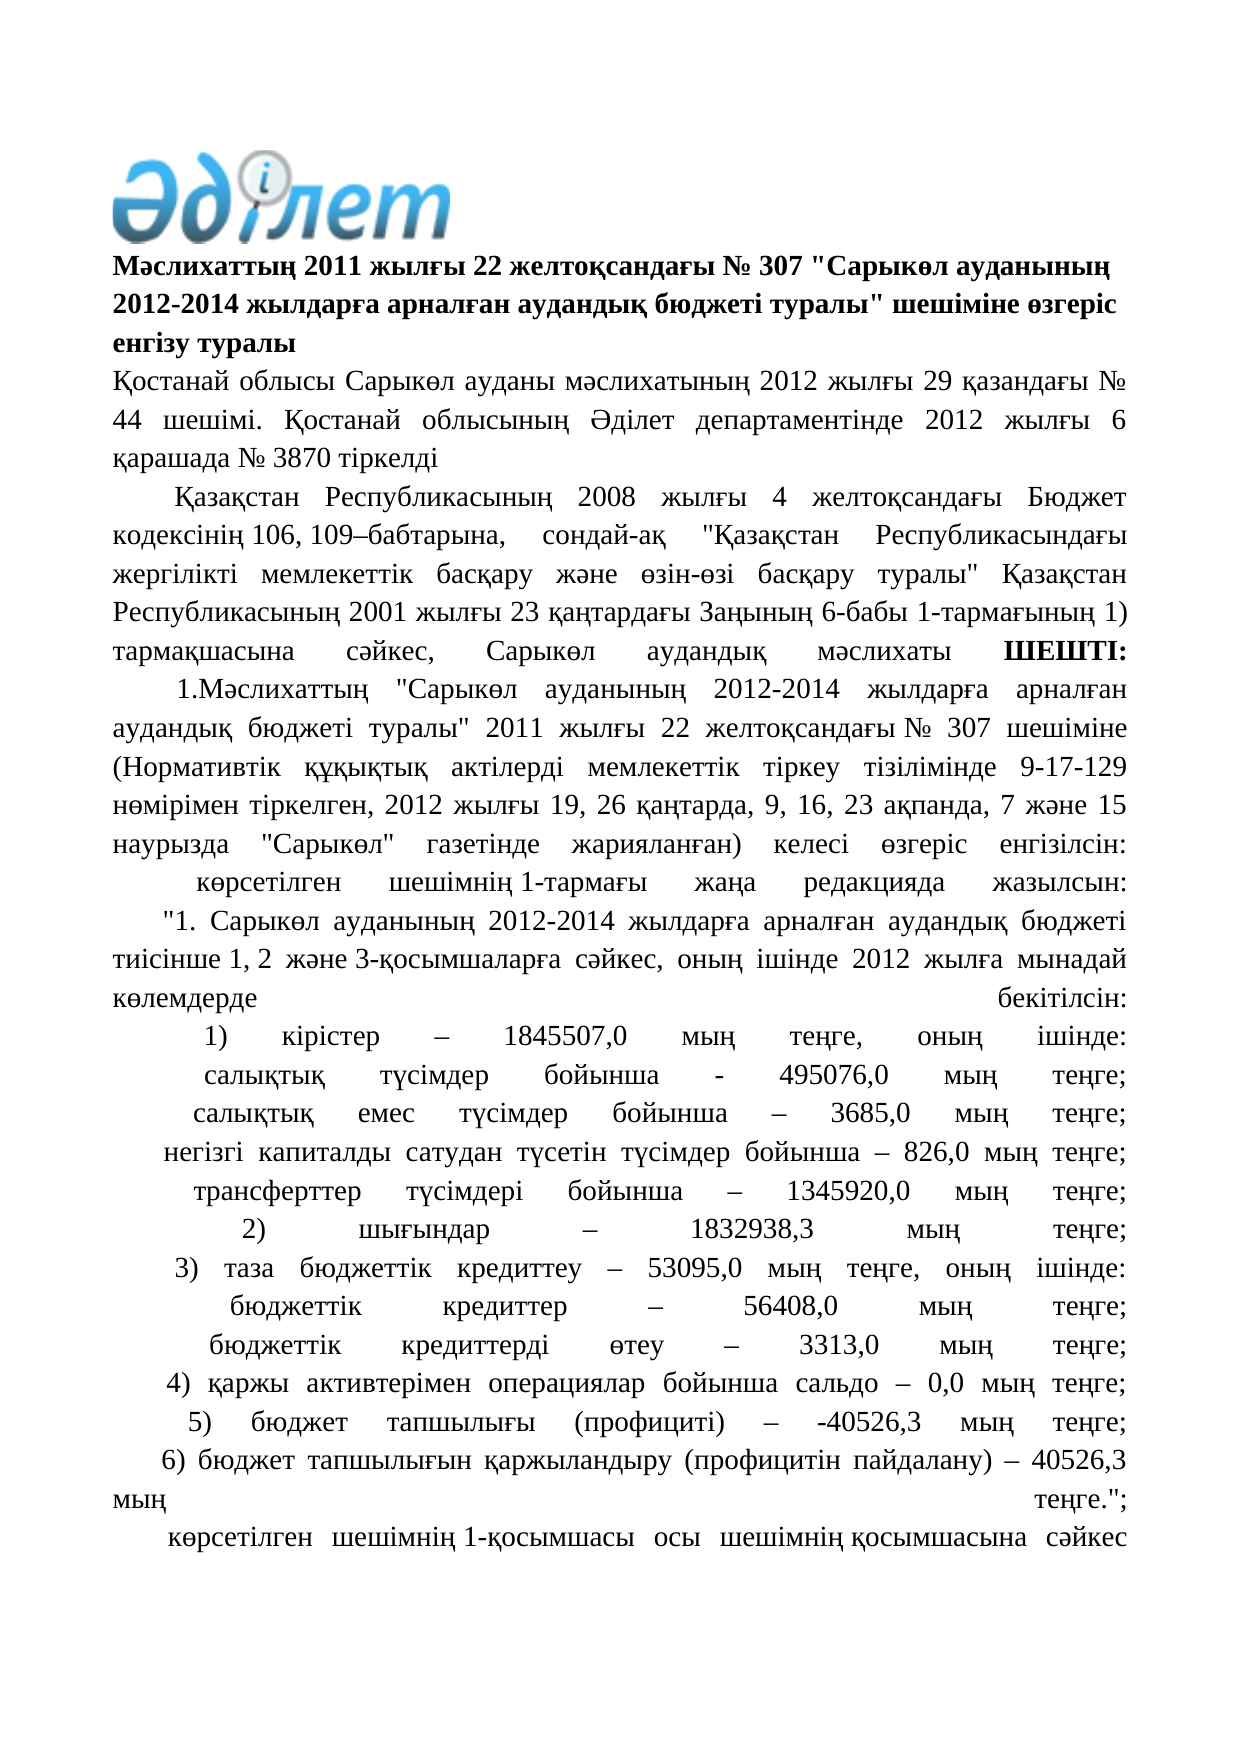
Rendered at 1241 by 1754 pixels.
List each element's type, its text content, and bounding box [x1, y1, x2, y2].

text Қостанай облысы Сарыкөл ауданы мәслихатының 2012 жылғы 29 қазандағы № 44 шешімі. Қостанай облысының Әділет департаментінде 2012 жылғы 6 қарашада № 3870 тіркелді [112, 363, 1128, 474]
text Мәслихаттың 2011 жылғы 22 желтоқсандағы № 307 "Сарыкөл ауданының 2012-2014 жылдарға арналған аудандық бюджеті туралы" шешіміне өзгеріс енгізу туралы [112, 248, 1128, 358]
picture [112, 150, 451, 244]
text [112, 479, 1128, 1553]
